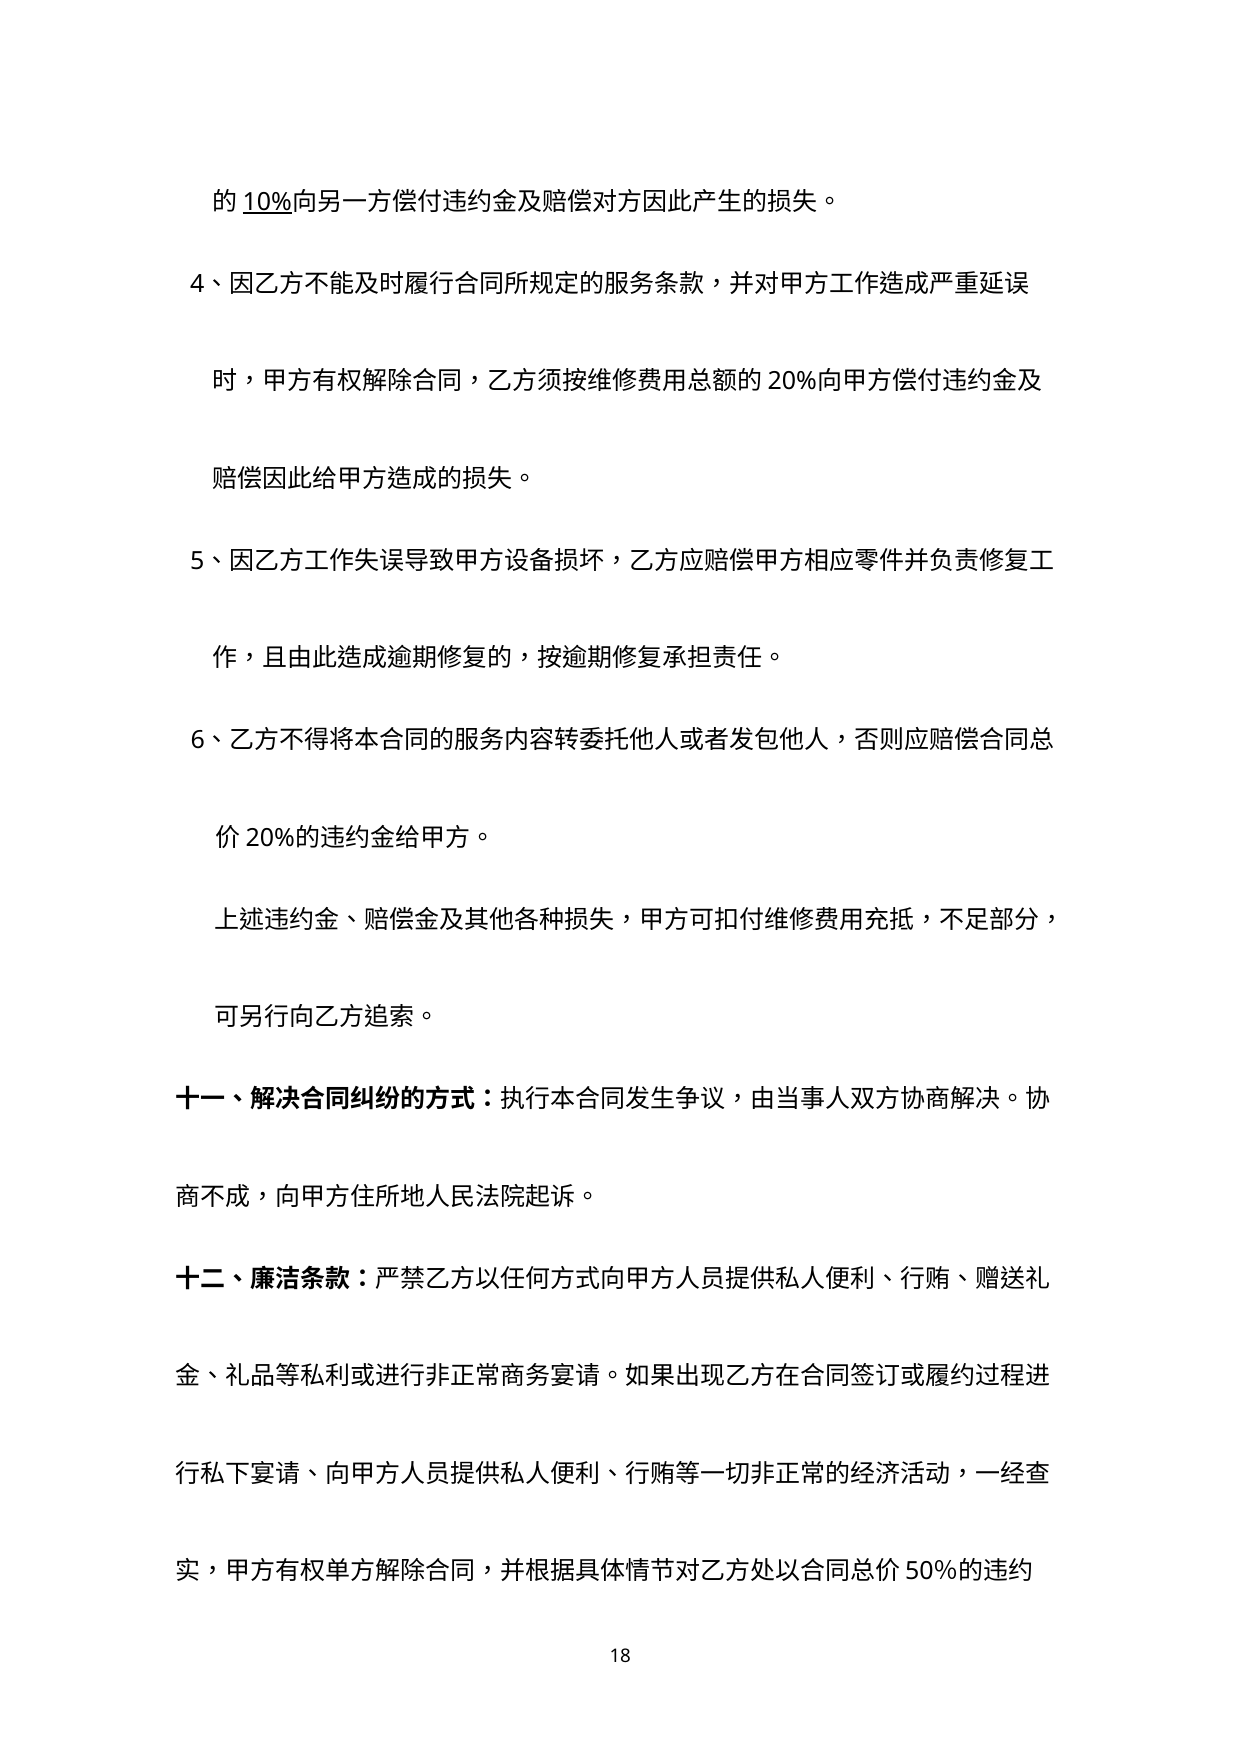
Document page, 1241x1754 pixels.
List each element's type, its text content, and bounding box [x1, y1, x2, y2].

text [190, 168, 1065, 233]
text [175, 1245, 1065, 1602]
text 4、因乙方不能及时履行合同所规定的服务条款，并对甲方工作造成严重延误时，甲方有权解除合同，乙方须按维修费用总额的20%向甲方偿付违约金及赔偿因此给甲方造成的损失。 [190, 250, 1065, 510]
text 十一、解决合同纠纷的方式：执行本合同发生争议，由当事人双方协商解决。协商不成，向甲方住所地人民法院起诉。 [175, 1066, 1065, 1228]
text 5、因乙方工作失误导致甲方设备损坏，乙方应赔偿甲方相应零件并负责修复工作，且由此造成逾期修复的，按逾期修复承担责任。 [190, 527, 1065, 689]
text 上述违约金、赔偿金及其他各种损失，甲方可扣付维修费用充抵，不足部分，可另行向乙方追索。 [214, 886, 1065, 1048]
text 6、乙方不得将本合同的服务内容转委托他人或者发包他人，否则应赔偿合同总价20%的违约金给甲方。 [190, 707, 1065, 869]
